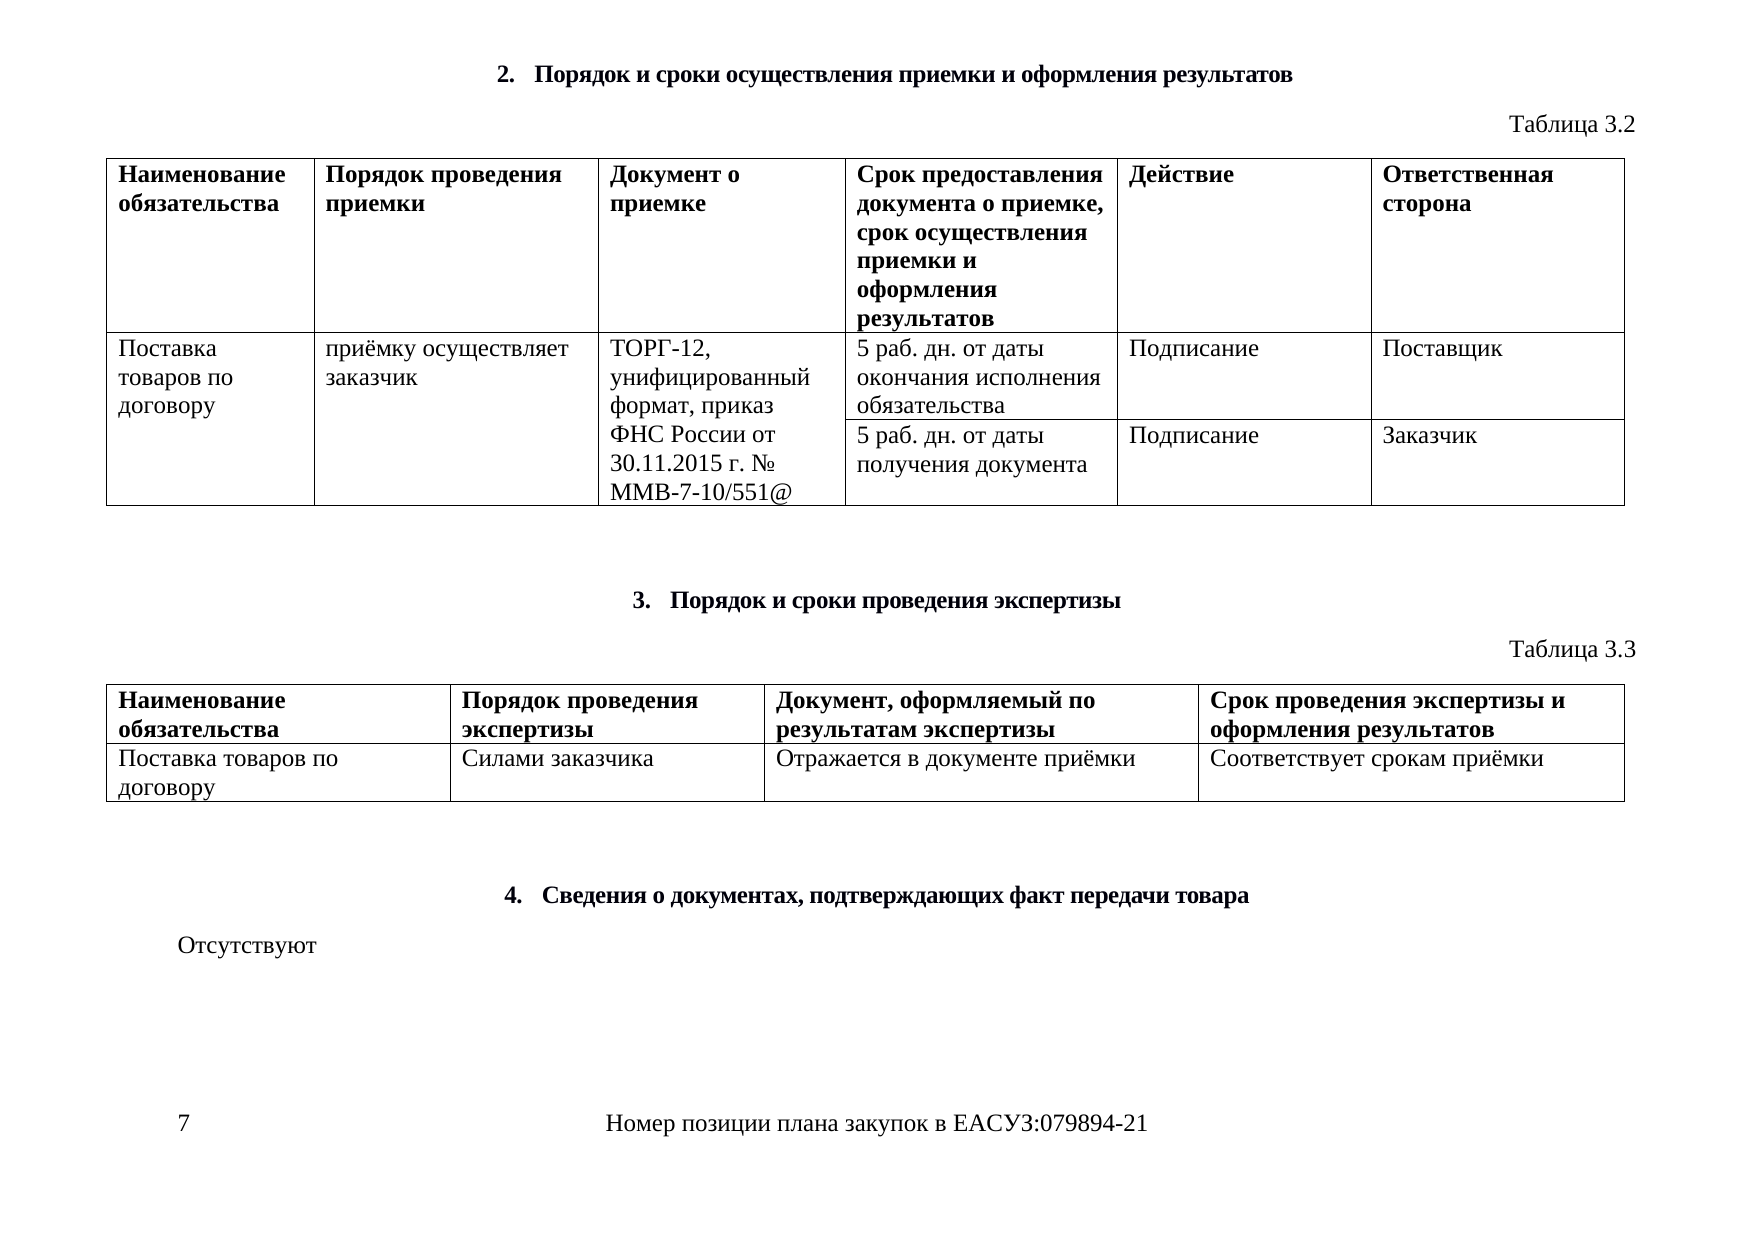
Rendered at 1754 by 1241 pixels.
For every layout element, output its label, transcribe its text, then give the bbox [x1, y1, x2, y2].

table_cell Соответствует срокам приёмки [1199, 744, 1624, 801]
subtitle Сведения о документах, подтверждающих факт передачи товара [118, 880, 1636, 909]
table_cell Силами заказчика [451, 744, 764, 801]
text Отсутствуют [118, 930, 1636, 959]
table_cell Подписание [1118, 420, 1371, 505]
table_header Срок предоставления документа о приемке, срок осуществления приемки и оформления результатов [846, 159, 1117, 332]
subtitle Порядок и сроки проведения экспертизы [118, 585, 1636, 613]
table_header Ответственная сторона [1372, 159, 1624, 332]
table_header Порядок проведения экспертизы [451, 685, 764, 742]
table_cell Отражается в документе приёмки [765, 744, 1198, 801]
table_header Документ, оформляемый по результатам экспертизы [765, 685, 1198, 742]
table_header Порядок проведения приемки [315, 159, 598, 332]
table_header Действие [1118, 159, 1371, 332]
table_cell ТОРГ-12, унифицированный формат, приказ ФНС России от 30.11.2015 г. № ММВ-7-10/551@ [599, 333, 845, 505]
table_cell Заказчик [1372, 420, 1624, 505]
table_cell 5 раб. дн. от даты получения документа [846, 420, 1117, 505]
table_header Документ о приемке [599, 159, 845, 332]
table_cell 5 раб. дн. от даты окончания исполнения обязательства [846, 333, 1117, 419]
table_header Срок проведения экспертизы и оформления результатов [1199, 685, 1624, 742]
table_header Наименование обязательства [107, 159, 314, 332]
table_header Наименование обязательства [107, 685, 450, 742]
table_cell Поставка товаров по договору [107, 333, 314, 505]
subtitle Порядок и сроки осуществления приемки и оформления результатов [154, 59, 1636, 88]
text Таблица 3.3 [118, 634, 1636, 663]
table_cell Поставка товаров по договору [107, 744, 450, 801]
table_cell Подписание [1118, 333, 1371, 419]
text Таблица 3.2 [118, 109, 1636, 137]
table_cell приёмку осуществляет заказчик [315, 333, 598, 505]
table_cell Поставщик [1372, 333, 1624, 419]
